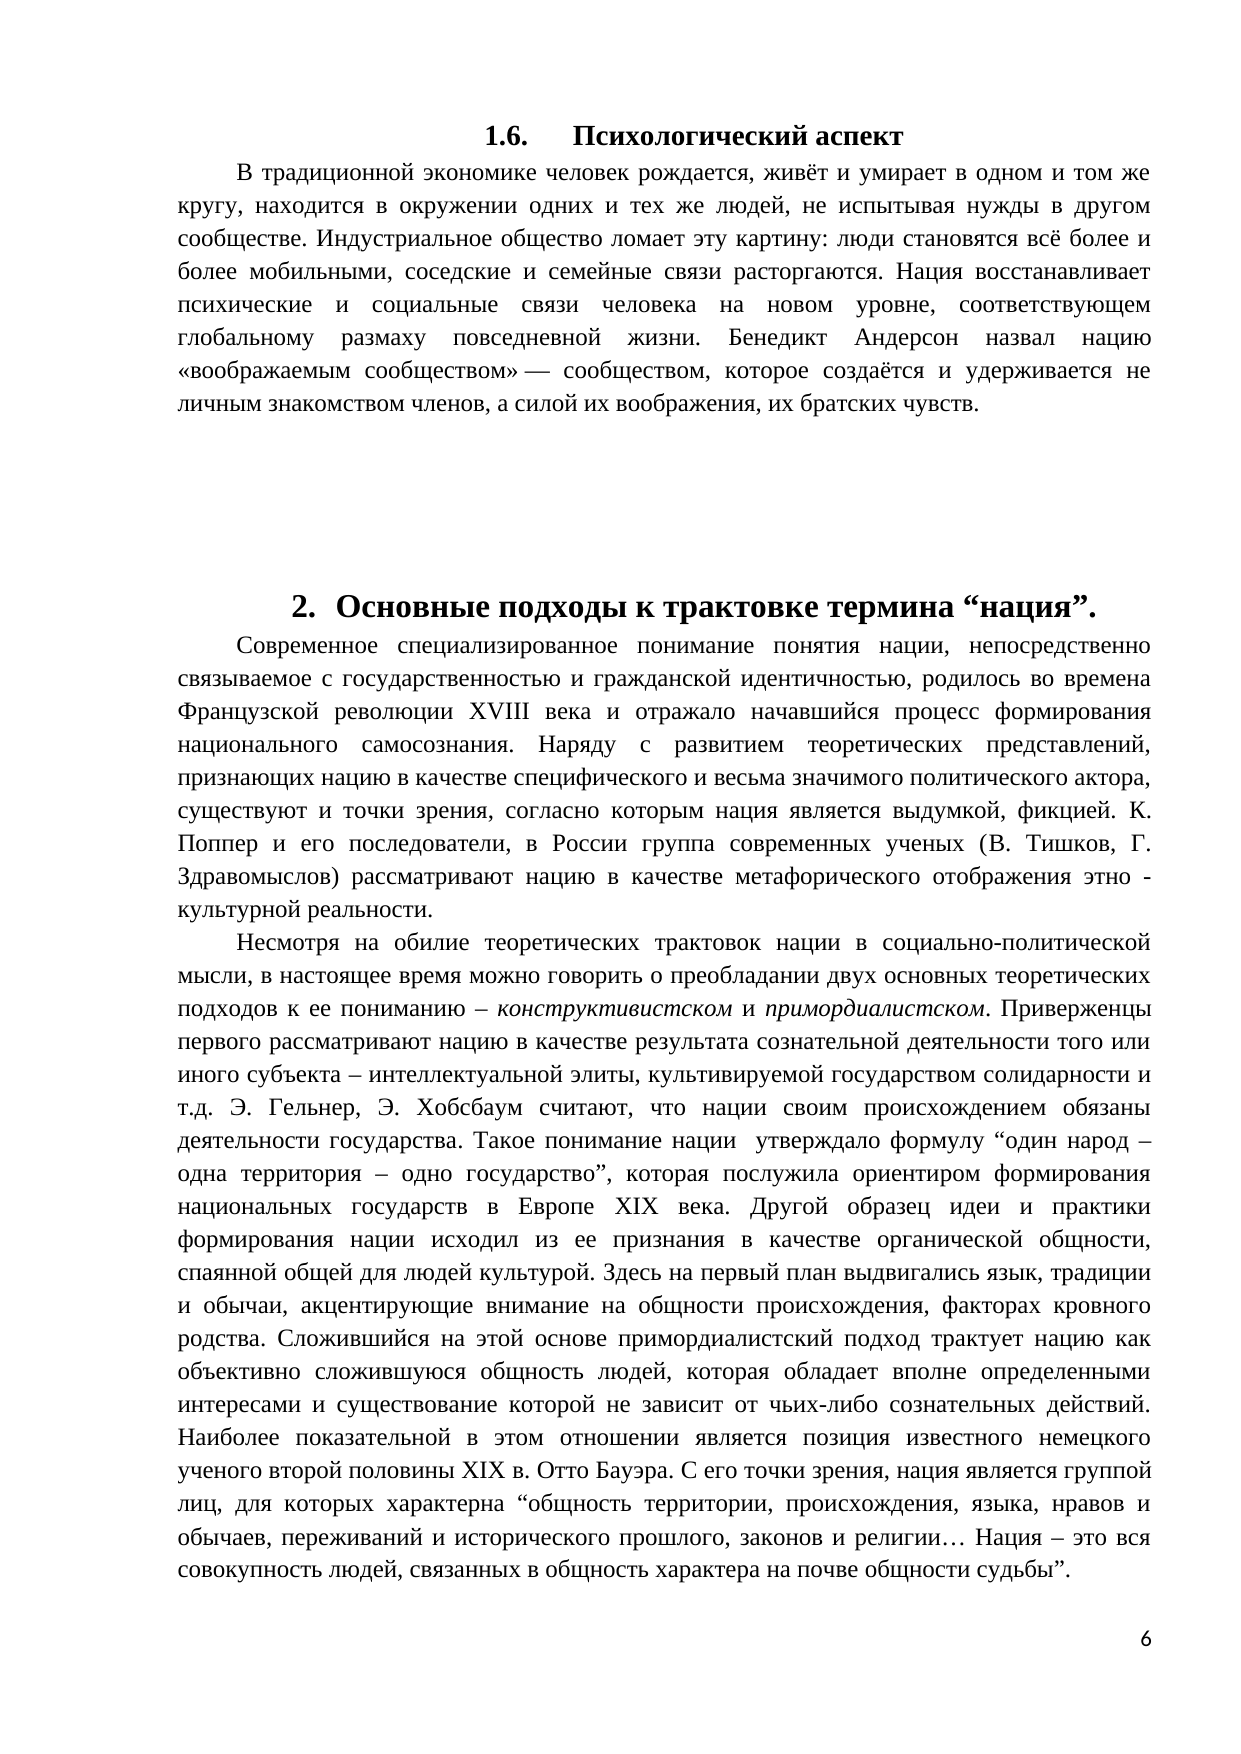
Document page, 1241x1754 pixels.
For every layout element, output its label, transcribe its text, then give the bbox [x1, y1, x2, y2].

text Несмотря на обилие теоретических трактовок нации в социально-политической мысли, в настоящее время можно говорить о преобладании двух основных теоретических подходов к ее пониманию – конструктивистском и примордиалистском. Приверженцы первого рассматривают нацию в качестве результата сознательной деятельности того или иного субъекта – интеллектуальной элиты, культивируемой государством солидарности и т.д. Э. Гельнер, Э. Хобсбаум считают, что нации своим происхождением обязаны деятельности государства. Такое понимание нации утверждало формулу “один народ – одна территория – одно государство”, которая послужила ориентиром формирования национальных государств в Европе XIX века. Другой образец идеи и практики формирования нации исходил из ее признания в качестве органической общности, спаянной общей для людей культурой. Здесь на первый план выдвигались язык, традиции и обычаи, акцентирующие внимание на общности происхождения, факторах кровного родства. Сложившийся на этой основе примордиалистский подход трактует нацию как объективно сложившуюся общность людей, которая обладает вполне определенными интересами и существование которой не зависит от чьих-либо сознательных действий. Наиболее показательной в этом отношении является позиция известного немецкого ученого второй половины XIX в. Отто Бауэра. С его точки зрения, нация является группой лиц, для которых характерна “общность территории, происхождения, языка, нравов и обычаев, переживаний и исторического прошлого, законов и религии… Нация – это вся совокупность людей, связанных в общность характера на почве общности судьбы”. [177, 927, 1152, 1583]
list Психологический аспект [236, 118, 1152, 152]
text В традиционной экономике человек рождается, живёт и умирает в одном и том же кругу, находится в окружении одних и тех же людей, не испытывая нужды в другом сообществе. Индустриальное общество ломает эту картину: люди становятся всё более и более мобильными, соседские и семейные связи расторгаются. Нация восстанавливает психические и социальные связи человека на новом уровне, соответствующем глобальному размаху повседневной жизни. Бенедикт Андерсон назвал нацию «воображаемым сообществом» — сообществом, которое создаётся и удерживается не личным знакомством членов, а силой их воображения, их братских чувств. [177, 157, 1152, 417]
list Основные подходы к трактовке термина “нация”. [177, 586, 1152, 624]
text Современное специализированное понимание понятия нации, непосредственно связываемое с государственностью и гражданской идентичностью, родилось во времена Французской революции XVIII века и отражало начавшийся процесс формирования национального самосознания. Наряду с развитием теоретических представлений, признающих нацию в качестве специфического и весьма значимого политического актора, существуют и точки зрения, согласно которым нация является выдумкой, фикцией. К. Поппер и его последователи, в России группа современных ученых (В. Тишков, Г. Здравомыслов) рассматривают нацию в качестве метафорического отображения этно - культурной реальности. [177, 630, 1152, 923]
